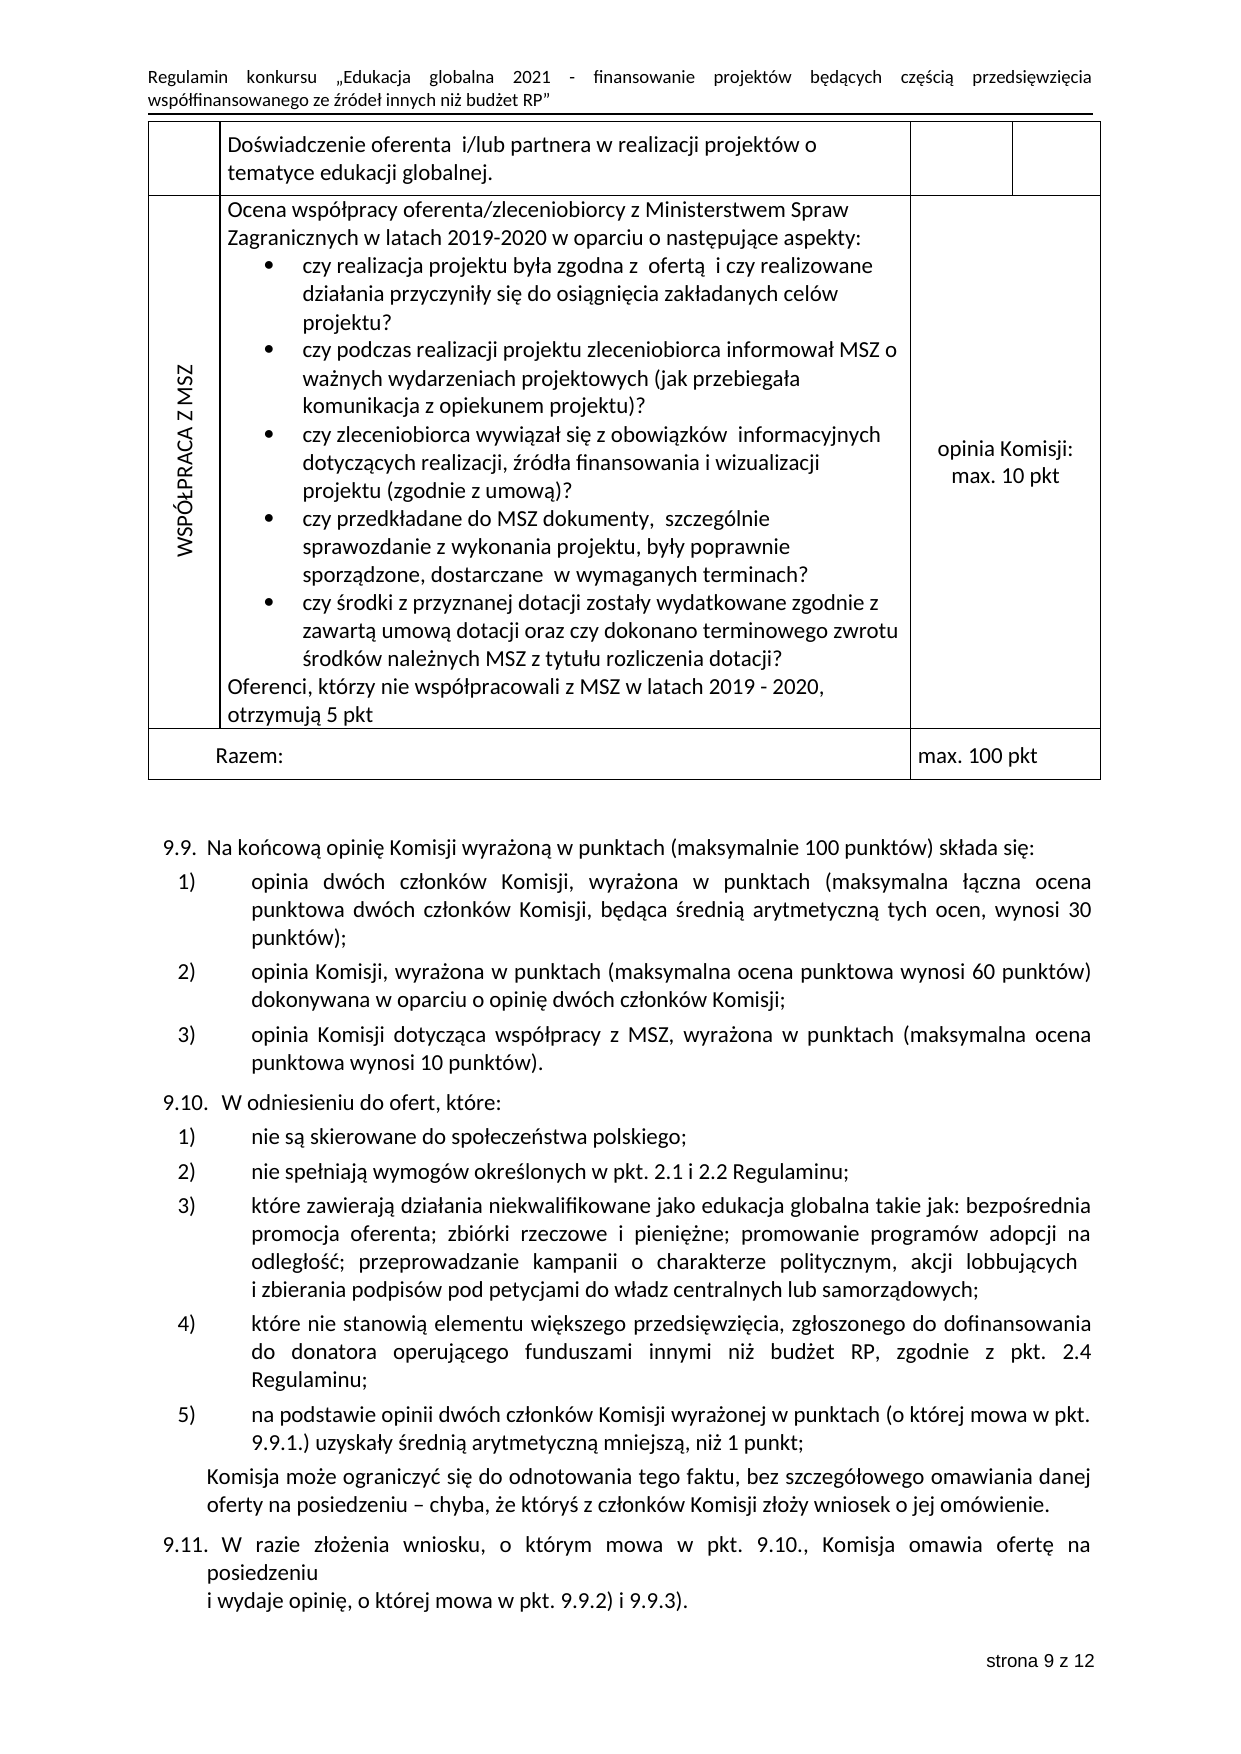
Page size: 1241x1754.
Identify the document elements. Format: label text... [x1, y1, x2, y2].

table_cell Ocena współpracy oferenta/zleceniobiorcy z Ministerstwem Spraw Zagranicznych w latach 2019-2020 w oparciu o następujące aspekty: czy realizacja projektu była zgodna z ofertą i czy realizowane działania przyczyniły się do osiągnięcia zakładanych celów projektu? czy podczas realizacji projektu zleceniobiorca informował MSZ o ważnych wydarzeniach projektowych (jak przebiegała komunikacja z opiekunem projektu)? czy zleceniobiorca wywiązał się z obowiązków informacyjnych dotyczących realizacji, źródła finansowania i wizualizacji projektu (zgodnie z umową)? czy przedkładane do MSZ dokumenty, szczególnie sprawozdanie z wykonania projektu, były poprawnie sporządzone, dostarczane w wymaganych terminach? czy środki z przyznanej dotacji zostały wydatkowane zgodnie z zawartą umową dotacji oraz czy dokonano terminowego zwrotu środków należnych MSZ z tytułu rozliczenia dotacji? Oferenci, którzy nie współpracowali z MSZ w latach 2019 - 2020, otrzymują 5 pkt [221, 196, 910, 728]
subtitle opinia Komisji, wyrażona w punktach (maksymalna ocena punktowa wynosi 60 punktów) dokonywana w oparciu o opinię dwóch członków Komisji; [177, 957, 1093, 1013]
table_cell opinia Komisji: max. 10 pkt [911, 196, 1100, 728]
subtitle nie spełniają wymogów określonych w pkt. 2.1 i 2.2 Regulaminu; [177, 1157, 1093, 1185]
subtitle nie są skierowane do społeczeństwa polskiego; [177, 1122, 1093, 1151]
table_cell Razem: [149, 729, 910, 779]
table_cell max. 100 pkt [911, 729, 1100, 779]
subtitle opinia Komisji dotycząca współpracy z MSZ, wyrażona w punktach (maksymalna ocena punktowa wynosi 10 punktów). [177, 1020, 1093, 1076]
text W razie złożenia wniosku, o którym mowa w pkt. 9.10., Komisja omawia ofertę na posiedzeniu i wydaje opinię, o której mowa w pkt. 9.9.2) i 9.9.3). [162, 1531, 1093, 1614]
subtitle które nie stanowią elementu większego przedsięwzięcia, zgłoszonego do dofinansowania do donatora operującego funduszami innymi niż budżet RP, zgodnie z pkt. 2.4 Regulaminu; [177, 1309, 1093, 1393]
text Na końcową opinię Komisji wyrażoną w punktach (maksymalnie 100 punktów) składa się: [162, 833, 1093, 861]
table_cell Doświadczenie oferenta i/lub partnera w realizacji projektów o tematyce edukacji globalnej. [221, 122, 910, 194]
text Komisja może ograniczyć się do odnotowania tego faktu, bez szczegółowego omawiania danej oferty na posiedzeniu – chyba, że któryś z członków Komisji złoży wniosek o jej omówienie. [207, 1462, 1093, 1518]
subtitle opinia dwóch członków Komisji, wyrażona w punktach (maksymalna łączna ocena punktowa dwóch członków Komisji, będąca średnią arytmetyczną tych ocen, wynosi 30 punktów); [177, 867, 1093, 951]
text W odniesieniu do ofert, które: [162, 1088, 1093, 1116]
subtitle które zawierają działania niekwalifikowane jako edukacja globalna takie jak: bezpośrednia promocja oferenta; zbiórki rzeczowe i pieniężne; promowanie programów adopcji na odległość; przeprowadzanie kampanii o charakterze politycznym, akcji lobbujących i zbierania podpisów pod petycjami do władz centralnych lub samorządowych; [177, 1191, 1093, 1303]
subtitle na podstawie opinii dwóch członków Komisji wyrażonej w punktach (o której mowa w pkt. 9.9.1.) uzyskały średnią arytmetyczną mniejszą, niż 1 punkt; [177, 1400, 1093, 1456]
table_cell WSPÓŁPRACA Z MSZ [149, 196, 219, 728]
